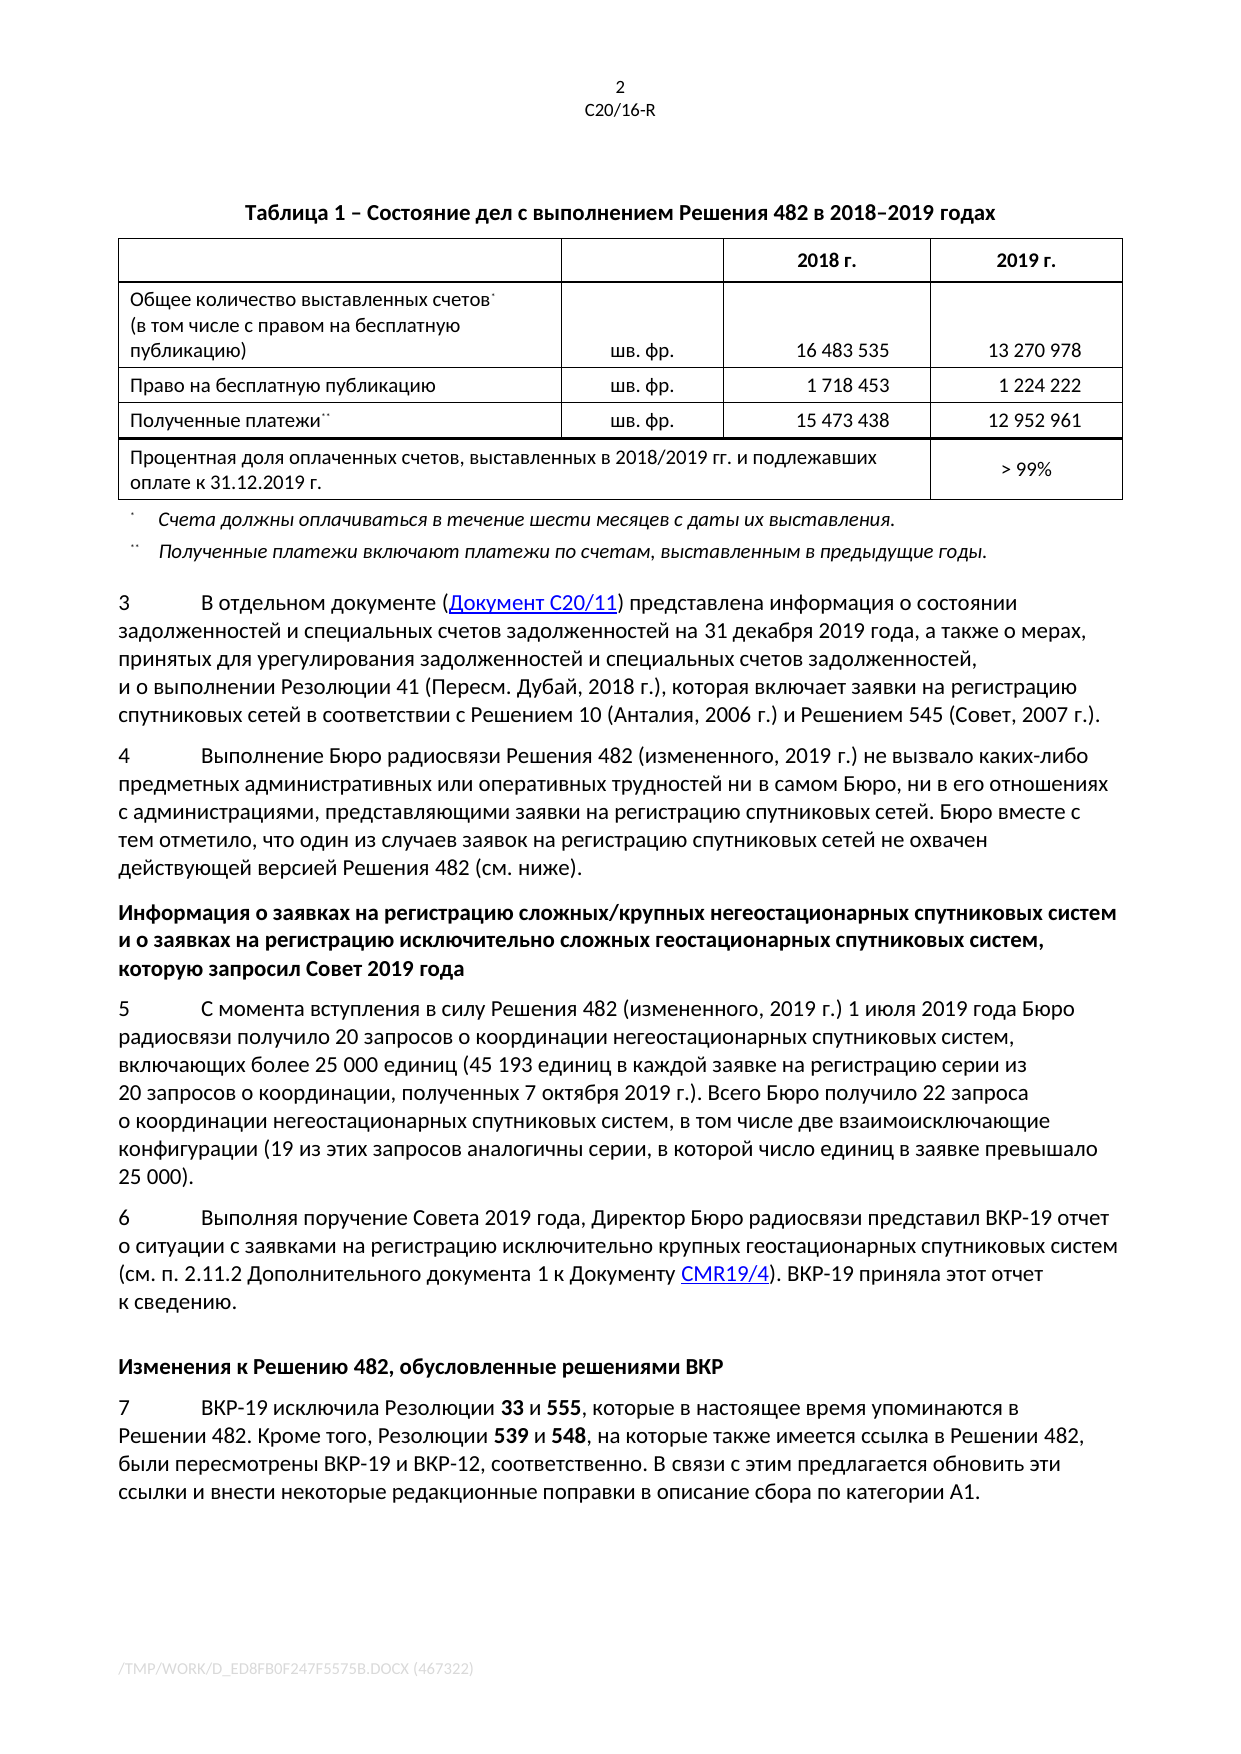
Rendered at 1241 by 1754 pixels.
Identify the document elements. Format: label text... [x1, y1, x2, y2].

table_cell Право на бесплатную публикацию [119, 368, 561, 402]
table_cell Процентная доля оплаченных счетов, выставленных в 2018/2019 гг. и подлежавших оплате к 31.12.2019 г. [119, 440, 930, 499]
text 7 ВКР-19 исключила Резолюции 33 и 555, которые в настоящее время упоминаются в Решении 482. Кроме того, Резолюции 539 и 548, на которые также имеется ссылка в Решении 482, были пересмотрены ВКР-19 и ВКР-12, соответственно. В связи с этим предлагается обновить эти ссылки и внести некоторые редакционные поправки в описание сбора по категории A1. [118, 1393, 1122, 1505]
table_header 2018 г. [724, 239, 930, 281]
table_cell * Счета должны оплачиваться в течение шести месяцев с даты их выставления. ** Полученные платежи включают платежи по счетам, выставленным в предыдущие годы. [119, 500, 1122, 563]
table_cell 1 224 222 [931, 368, 1122, 402]
text 3 В отдельном документе (Документ C20/11) представлена информация о состоянии задолженностей и специальных счетов задолженностей на 31 декабря 2019 года, а также о мерах, принятых для урегулирования задолженностей и специальных счетов ‎задолженностей, и о выполнении Резолюции 41 (Пересм. Дубай, 2018 г.), которая включает заявки на регистрацию спутниковых сетей в соответствии с Решением 10 (Анталия, 2006 г.) и Решением 545 (Совет, 2007 г.). [118, 588, 1122, 728]
table_cell > 99% [931, 440, 1122, 499]
table_cell 13 270 978 [931, 283, 1122, 367]
subtitle Информация о заявках на регистрацию сложных/крупных негеостационарных спутниковых систем и о заявках на регистрацию исключительно сложных геостационарных спутниковых систем, которую запросил Совет 2019 года [118, 898, 1122, 982]
table_cell Общее количество выставленных счетов* (в том числе с правом на бесплатную публикацию) [119, 283, 561, 367]
table_cell 1 718 453 [724, 368, 930, 402]
text Изменения к Решению 482, обусловленные решениями ВКР [118, 1352, 1122, 1380]
table_cell шв. фр. [562, 283, 723, 367]
title Таблица 1 – Состояние дел с выполнением Решения 482 в 2018–2019 годах [118, 198, 1122, 226]
table_cell Полученные платежи** [119, 403, 561, 437]
text 5 С момента вступления в силу Решения 482 (измененного, 2019 г.) 1 июля 2019 года Бюро радиосвязи получило 20 запросов о координации негеостационарных спутниковых систем, включающих более 25 000 единиц (45 193 единиц в каждой заявке на регистрацию серии из 20 запросов о координации, полученных 7 октября 2019 г.). Всего Бюро получило 22 запроса о координации негеостационарных спутниковых систем, в том числе две взаимоисключающие конфигурации (19 из этих запросов аналогичны серии, в которой число единиц в заявке превышало 25 000). [118, 994, 1122, 1190]
table_cell 16 483 535 [724, 283, 930, 367]
table_cell 15 473 438 [724, 403, 930, 437]
table_header 2019 г. [931, 239, 1122, 281]
table_cell шв. фр. [562, 368, 723, 402]
table_cell шв. фр. [562, 403, 723, 437]
text 4 Выполнение Бюро радиосвязи Решения 482 (измененного, 2019 г.) не вызвало каких-либо предметных административных или оперативных трудностей ни в самом Бюро, ни в его отношениях с администрациями, представляющими заявки на регистрацию спутниковых сетей. Бюро вместе с тем отметило, что один из случаев заявок на регистрацию спутниковых сетей не охвачен действующей версией Решения 482 (см. ниже). [118, 741, 1122, 881]
table_cell 12 952 961 [931, 403, 1122, 437]
table_header [119, 239, 561, 281]
table_header [562, 239, 723, 281]
text 6 Выполняя поручение Совета 2019 года, Директор Бюро радиосвязи представил ВКР-19 отчет о ситуации с заявками на регистрацию исключительно крупных геостационарных спутниковых систем (см. п. 2.11.2 Дополнительного документа 1 к Документу CMR19/4). ВКР-19 приняла этот отчет к сведению. [118, 1203, 1122, 1315]
